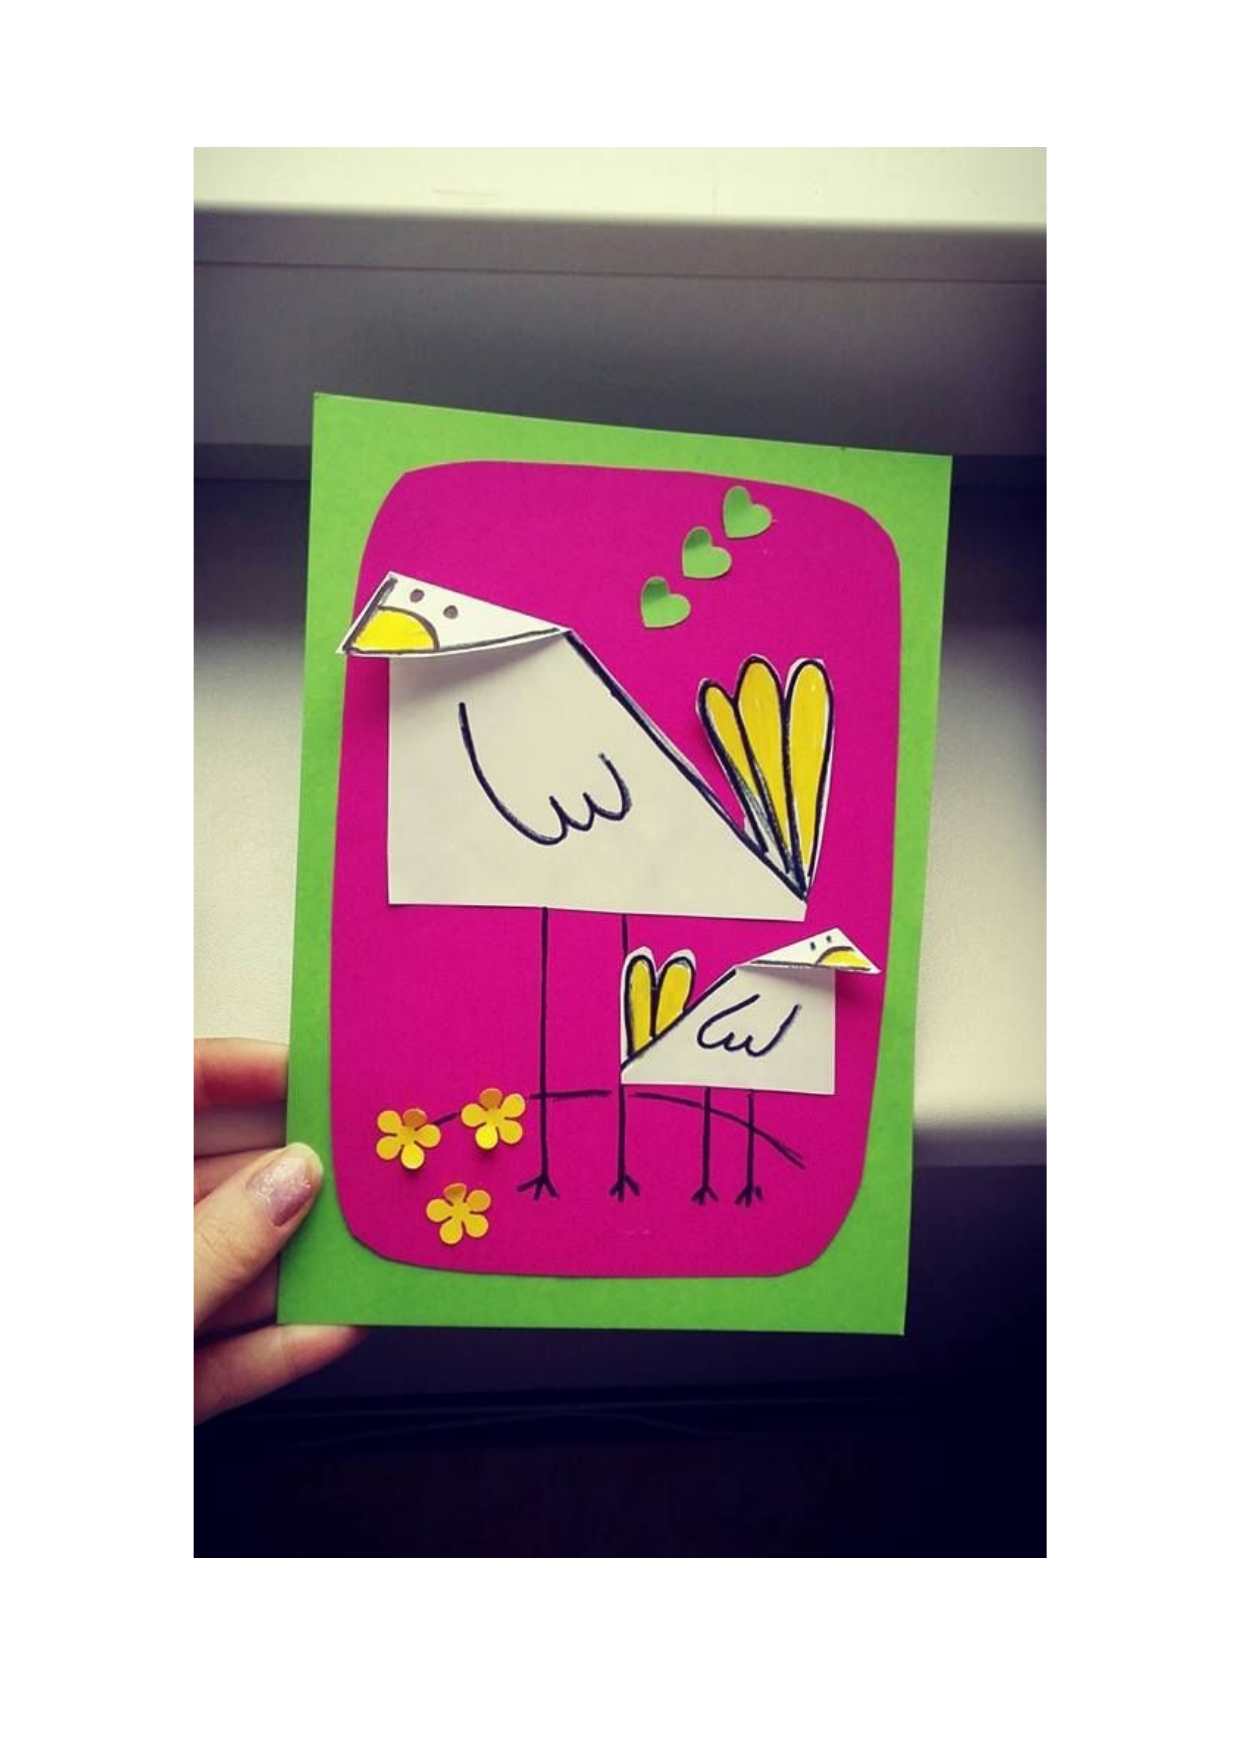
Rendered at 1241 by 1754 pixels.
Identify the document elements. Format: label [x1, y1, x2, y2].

picture [193, 147, 1047, 1558]
